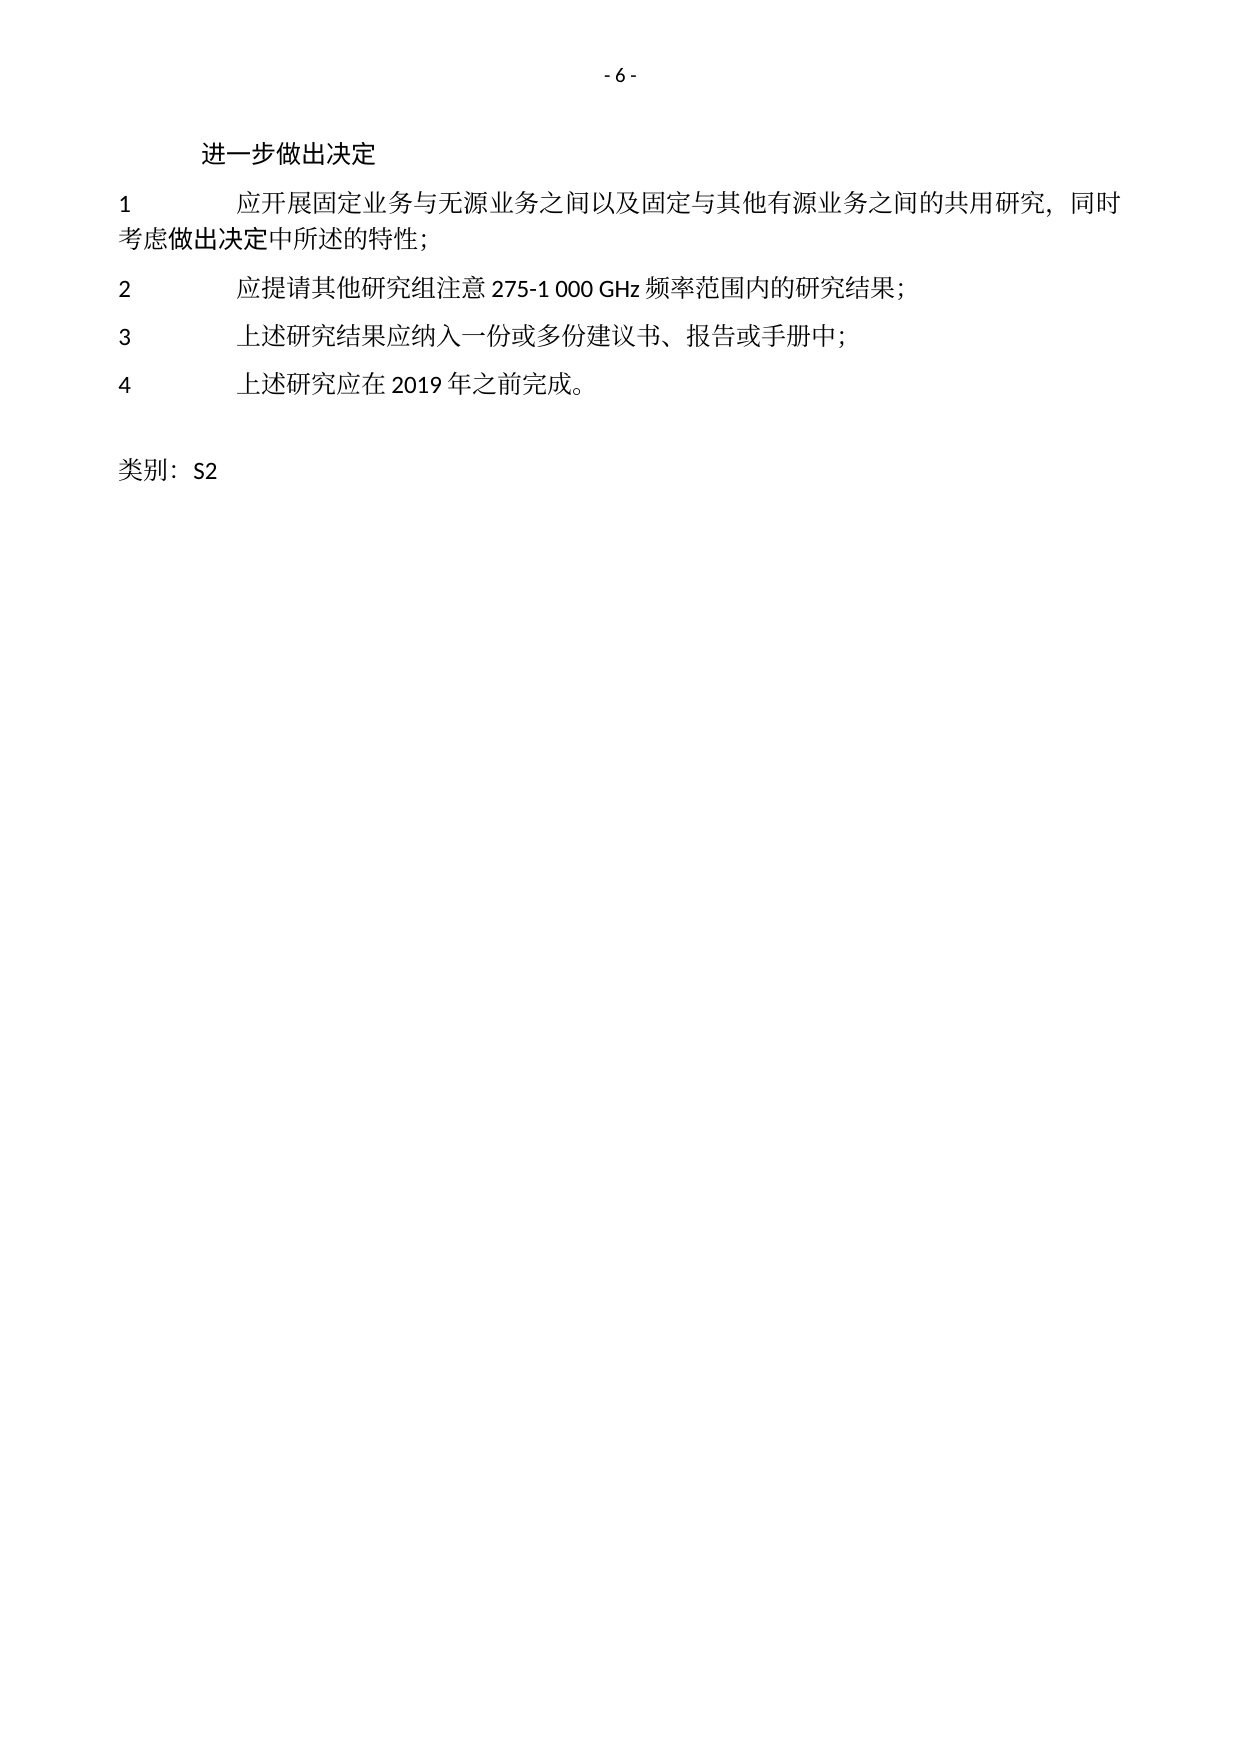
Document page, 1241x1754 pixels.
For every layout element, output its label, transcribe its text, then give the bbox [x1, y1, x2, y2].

text 3 上述研究结果应纳入一份或多份建议书、报告或手册中； [118, 317, 1122, 353]
text 类别：S2 [118, 451, 1122, 487]
text 2 应提请其他研究组注意275-1 000 GHz频率范围内的研究结果； [118, 268, 1122, 304]
text 进一步做出决定 [201, 135, 1122, 171]
text 4 上述研究应在2019年之前完成。 [118, 365, 1122, 401]
text 1 应开展固定业务与无源业务之间以及固定与其他有源业务之间的共用研究，同时考虑做出决定中所述的特性； [118, 183, 1122, 256]
